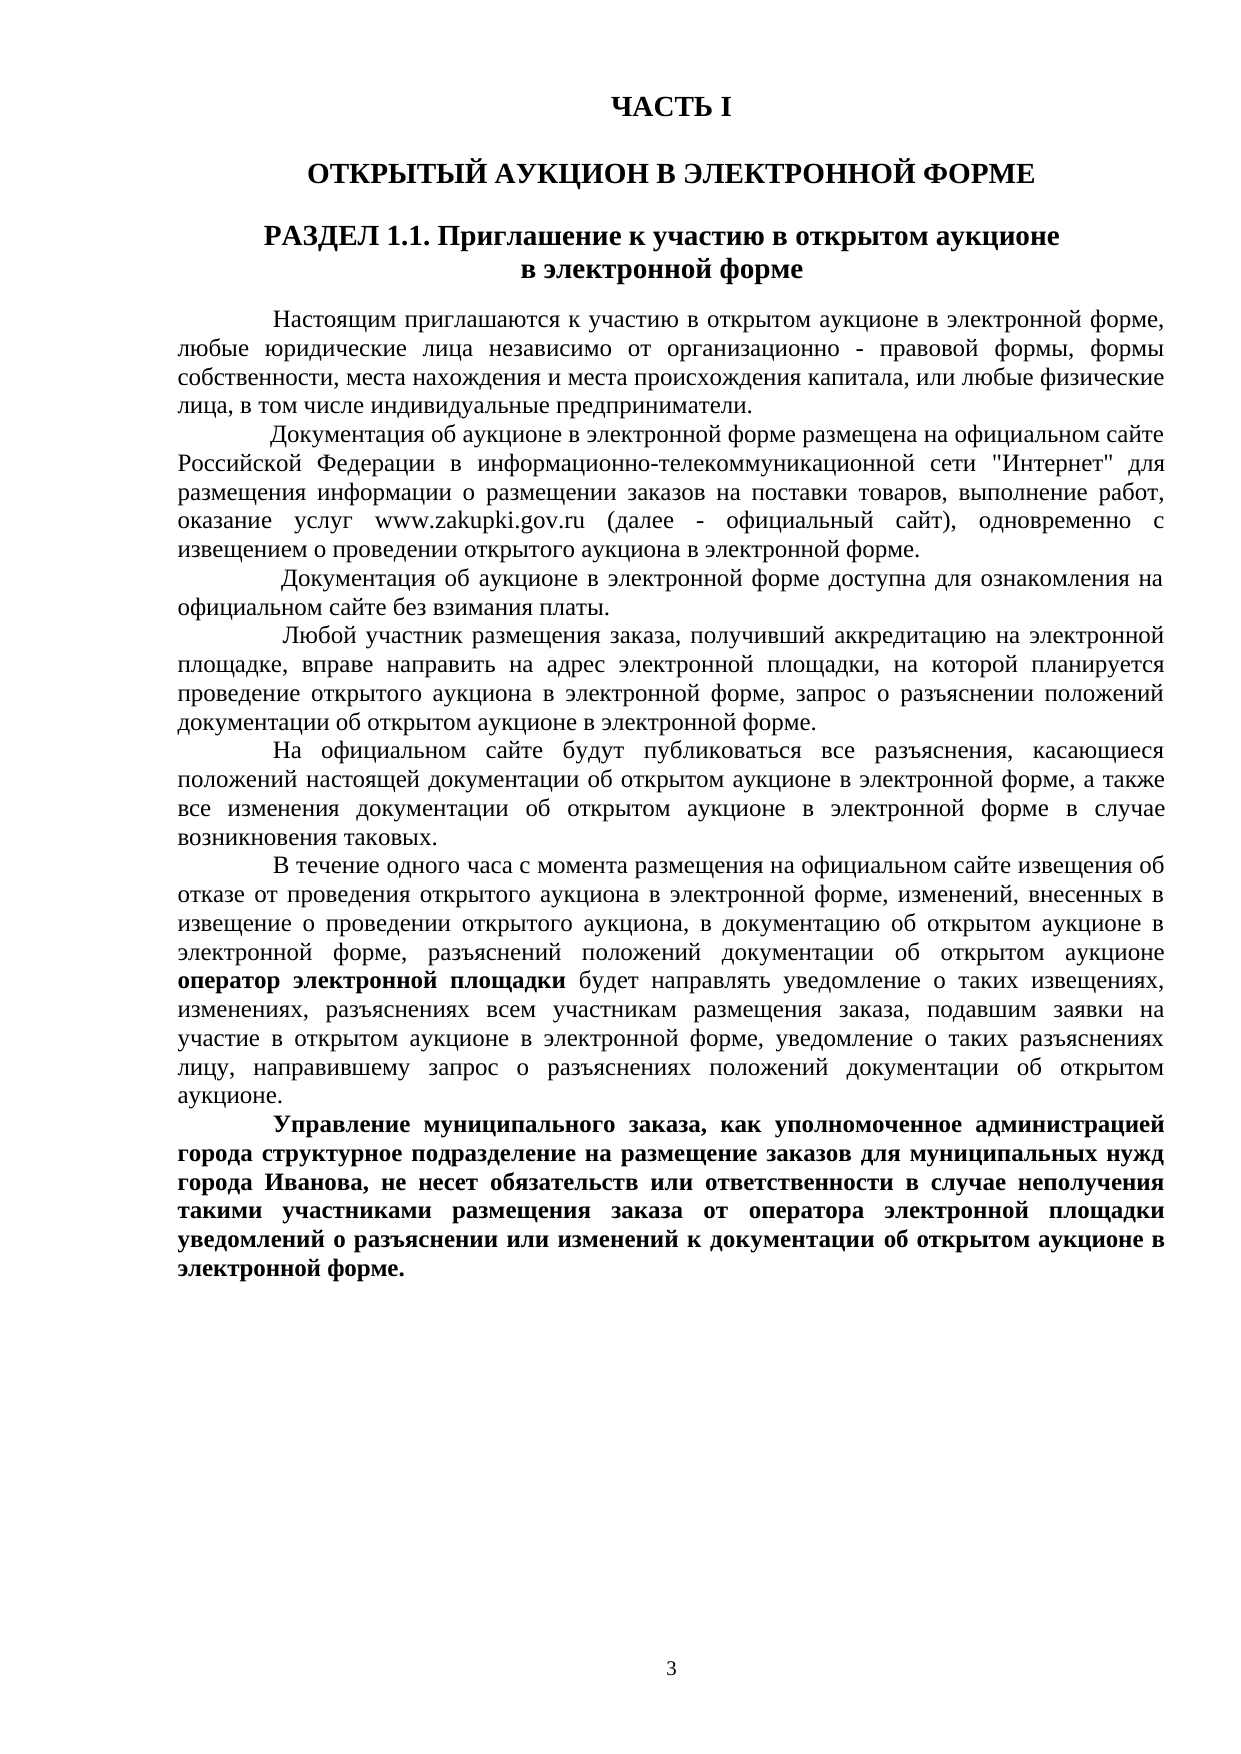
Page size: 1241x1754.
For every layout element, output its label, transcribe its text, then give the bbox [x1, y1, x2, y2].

text Настоящим приглашаются к участию в открытом аукционе в электронной форме, любые юридические лица независимо от организационно - правовой формы, формы собственности, места нахождения и места происхождения капитала, или любые физические лица, в том числе индивидуальные предприниматели. [177, 304, 1165, 419]
text РАЗДЕЛ 1.1. Приглашение к участию в открытом аукционе [158, 218, 1165, 252]
text Документация об аукционе в электронной форме размещена на официальном сайте Российской Федерации в информационно-телекоммуникационной сети "Интернет" для размещения информации о размещении заказов на поставки товаров, выполнение работ, оказание услуг www.zakupki.gov.ru (далее - официальный сайт), одновременно с извещением о проведении открытого аукциона в электронной форме. [177, 419, 1165, 563]
text ОТКРЫТЫЙ АУКЦИОН В ЭЛЕКТРОННОЙ ФОРМЕ [177, 156, 1165, 189]
text Часть I [177, 89, 1165, 122]
text На официальном сайте будут публиковаться все разъяснения, касающиеся положений настоящей документации об открытом аукционе в электронной форме, а также все изменения документации об открытом аукционе в электронной форме в случае возникновения таковых. [177, 736, 1165, 851]
text в электронной форме [158, 252, 1165, 285]
text В течение одного часа с момента размещения на официальном сайте извещения об отказе от проведения открытого аукциона в электронной форме, изменений, внесенных в извещение о проведении открытого аукциона, в документацию об открытом аукционе в электронной форме, разъяснений положений документации об открытом аукционе оператор электронной площадки будет направлять уведомление о таких извещениях, изменениях, разъяснениях всем участникам размещения заказа, подавшим заявки на участие в открытом аукционе в электронной форме, уведомление о таких разъяснениях лицу, направившему запрос о разъяснениях положений документации об открытом аукционе. [177, 851, 1165, 1109]
text Документация об аукционе в электронной форме доступна для ознакомления на официальном сайте без взимания платы. [177, 563, 1165, 621]
text Управление муниципального заказа, как уполномоченное администрацией города структурное подразделение на размещение заказов для муниципальных нужд города Иванова, не несет обязательств или ответственности в случае неполучения такими участниками размещения заказа от оператора электронной площадки уведомлений о разъяснении или изменений к документации об открытом аукционе в электронной форме. [177, 1109, 1165, 1282]
text Любой участник размещения заказа, получивший аккредитацию на электронной площадке, вправе направить на адрес электронной площадки, на которой планируется проведение открытого аукциона в электронной форме, запрос о разъяснении положений документации об открытом аукционе в электронной форме. [177, 621, 1165, 736]
